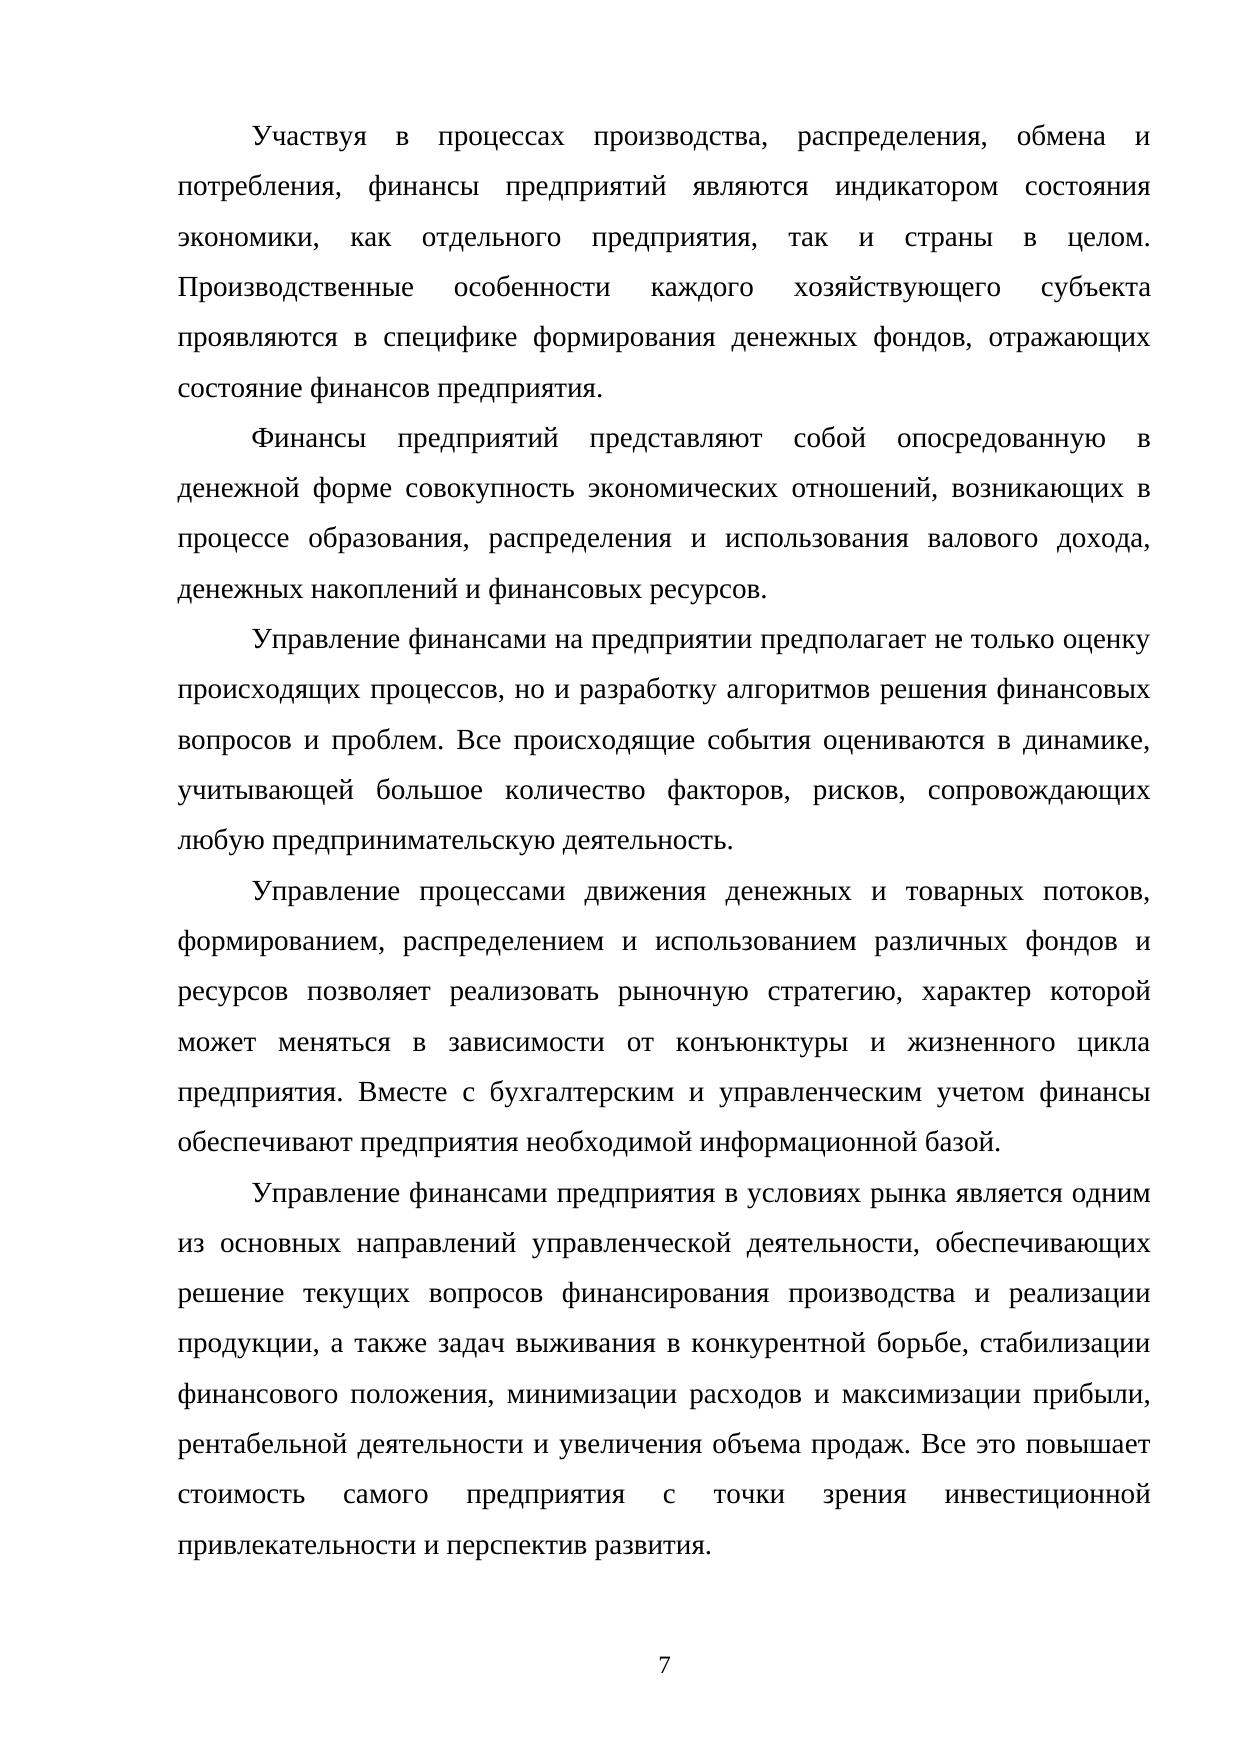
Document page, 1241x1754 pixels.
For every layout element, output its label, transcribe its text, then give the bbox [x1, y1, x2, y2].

text Управление процессами движения денежных и товарных потоков, формированием, распределением и использованием различных фондов и ресурсов позволяет реализовать рыночную стратегию, характер которой может меняться в зависимости от конъюнктуры и жизненного цикла предприятия. Вместе с бухгалтерским и управленческим учетом финансы обеспечивают предприятия необходимой информационной базой. [177, 873, 1152, 1158]
text Управление финансами предприятия в условиях рынка является одним из основных направлений управленческой деятельности, обеспечивающих решение текущих вопросов финансирования производства и реализации продукции, а также задач выживания в конкурентной борьбе, стабилизации финансового положения, минимизации расходов и максимизации прибыли, рентабельной деятельности и увеличения объема продаж. Все это повышает стоимость самого предприятия с точки зрения инвестиционной привлекательности и перспектив развития. [177, 1175, 1152, 1560]
text Управление финансами на предприятии предполагает не только оценку происходящих процессов, но и разработку алгоритмов решения финансовых вопросов и проблем. Все происходящие события оцениваются в динамике, учитывающей большое количество факторов, рисков, сопровождающих любую предпринимательскую деятельность. [177, 621, 1152, 856]
text Участвуя в процессах производства, распределения, обмена и потребления, финансы предприятий являются индикатором состояния экономики, как отдельного предприятия, так и страны в целом. Производственные особенности каждого хозяйствующего субъекта проявляются в специфике формирования денежных фондов, отражающих состояние финансов предприятия. [177, 118, 1152, 403]
text Финансы предприятий представляют собой опосредованную в денежной форме совокупность экономических отношений, возникающих в процессе образования, распределения и использования валового дохода, денежных накоплений и финансовых ресурсов. [177, 420, 1152, 604]
